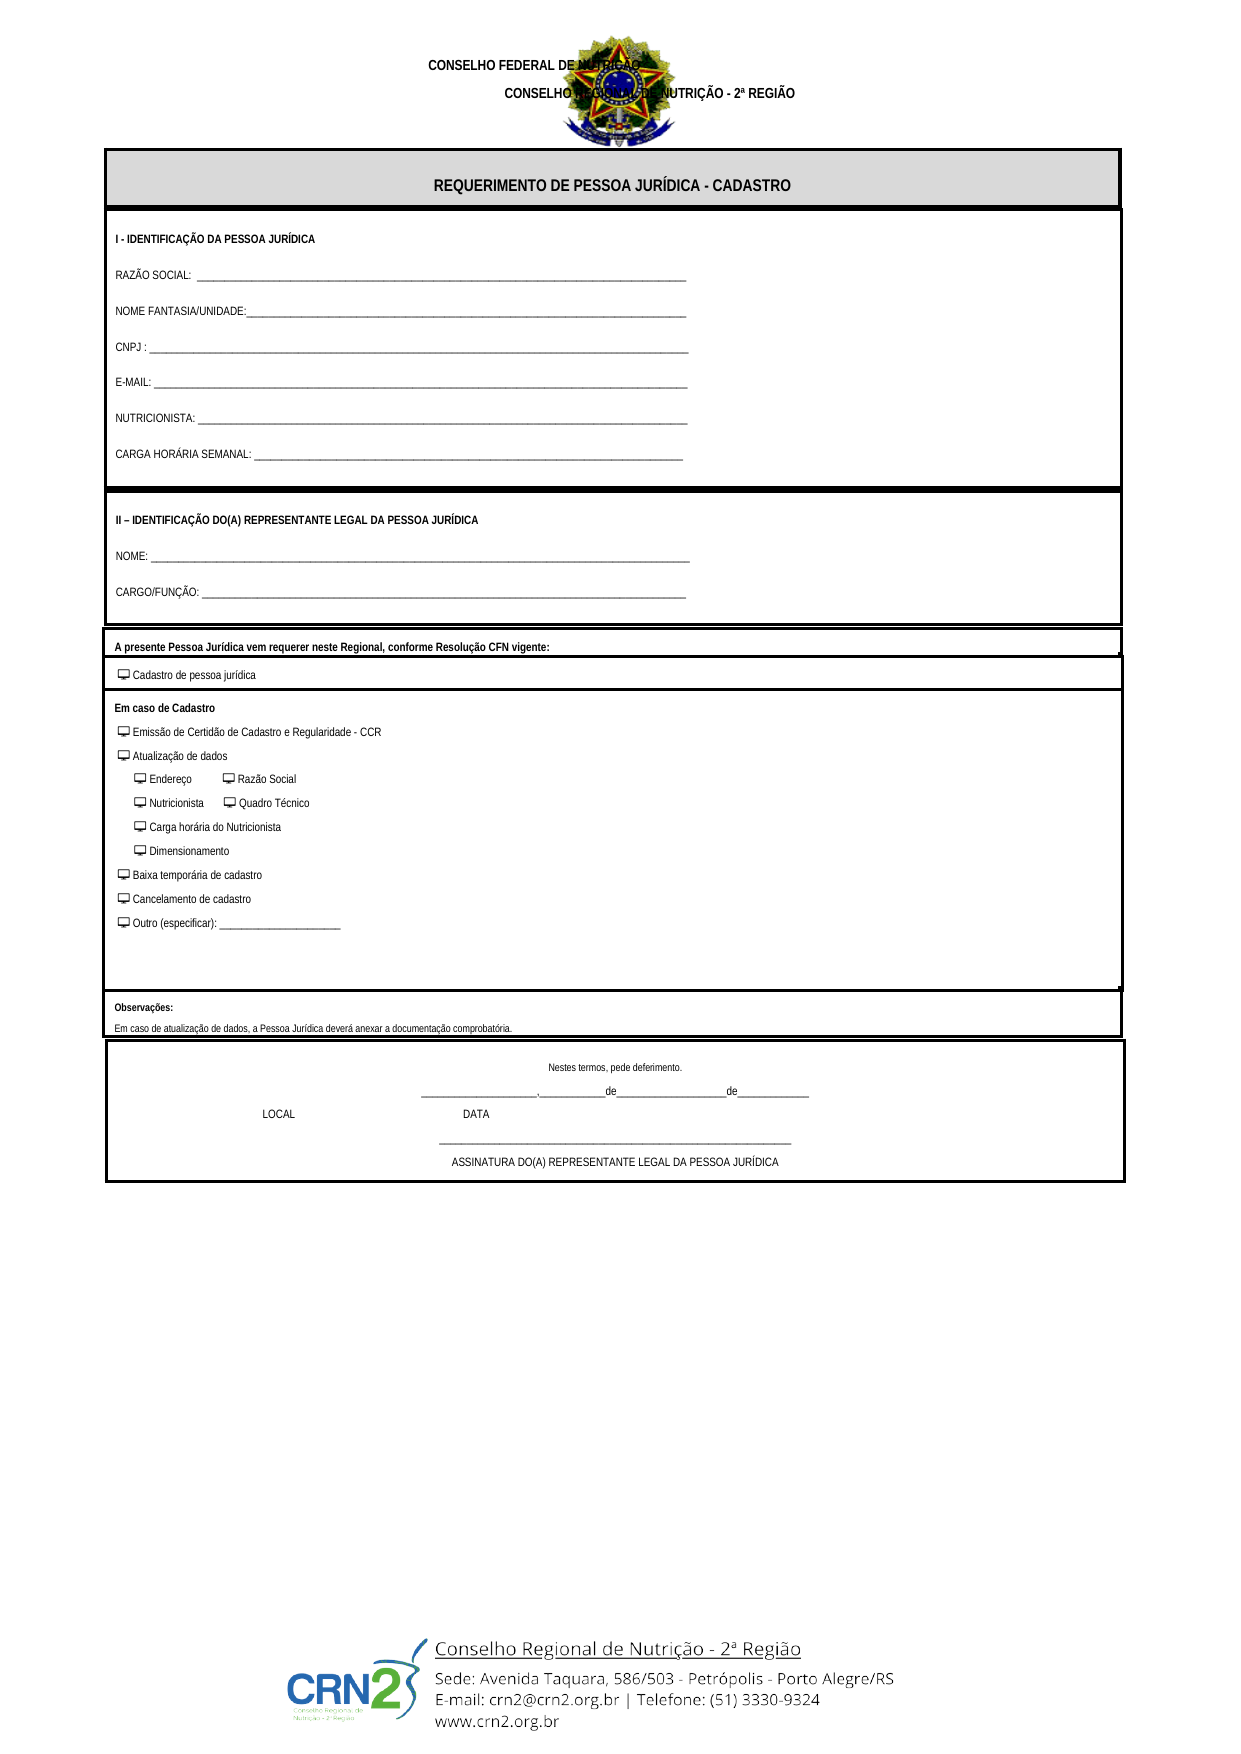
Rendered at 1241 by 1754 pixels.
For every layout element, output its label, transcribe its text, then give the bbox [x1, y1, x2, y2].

table_header Nestes termos, pede deferimento. _____________________,____________de____________________de_____________ LOCAL DATA ________________________________________________________________ ASSINATURA DO(A) REPRESENTANTE LEGAL DA PESSOA JURÍDICA [108, 1042, 1123, 1180]
table_header II – IDENTIFICAÇÃO DO(A) REPRESENTANTE LEGAL DA PESSOA JURÍDICA NOME: __________________________________________________________________________________________________ CARGO/FUNÇÃO: ________________________________________________________________________________________ [107, 493, 1120, 623]
table_header I - IDENTIFICAÇÃO DA PESSOA JURÍDICA RAZÃO SOCIAL: _________________________________________________________________________________________ NOME FANTASIA/UNIDADE:________________________________________________________________________________ CNPJ : __________________________________________________________________________________________________ E-MAIL: _________________________________________________________________________________________________ NUTRICIONISTA: _________________________________________________________________________________________ CARGA HORÁRIA SEMANAL: ______________________________________________________________________________ [107, 211, 1120, 486]
table_header A presente Pessoa Jurídica vem requerer neste Regional, conforme Resolução CFN vigente: [105, 630, 1120, 655]
table_cell 🖵 Cadastro de pessoa jurídica [105, 658, 1121, 687]
picture [560, 34, 680, 148]
table_cell Observações: Em caso de atualização de dados, a Pessoa Jurídica deverá anexar a documentação comprobatória. [105, 992, 1120, 1035]
table_cell Em caso de Cadastro 🖵 Emissão de Certidão de Cadastro e Regularidade - CCR 🖵 Atualização de dados 🖵 Endereço 🖵 Razão Social 🖵 Nutricionista 🖵 Quadro Técnico 🖵 Carga horária do Nutricionista 🖵 Dimensionamento 🖵 Baixa temporária de cadastro 🖵 Cancelamento de cadastro 🖵 Outro (especificar): ______________________ [105, 691, 1121, 989]
picture [281, 1631, 894, 1734]
table_header REQUERIMENTO DE PESSOA JURÍDICA - CADASTRO [107, 151, 1118, 205]
